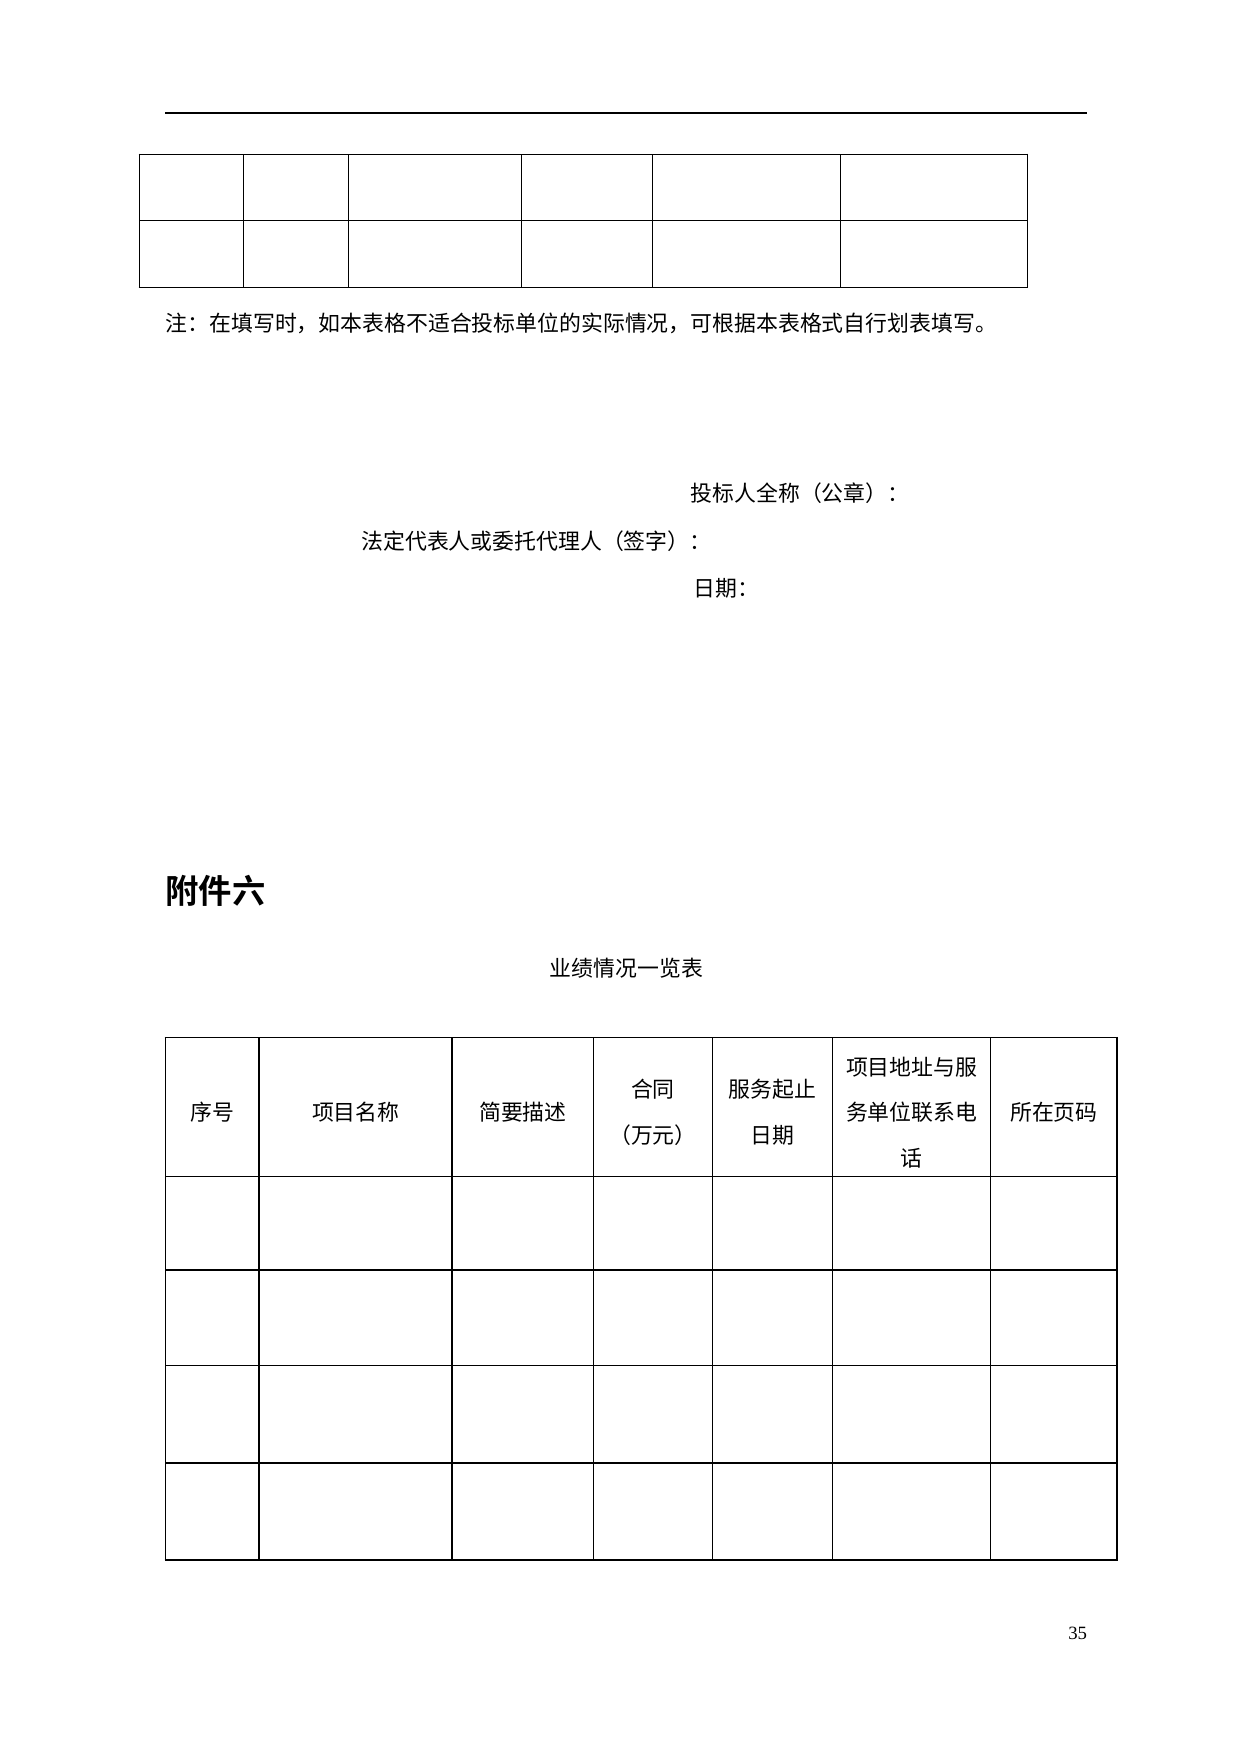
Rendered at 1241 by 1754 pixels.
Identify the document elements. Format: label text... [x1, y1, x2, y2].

table_cell [594, 1271, 712, 1365]
table_cell [260, 1177, 451, 1269]
table_header 序号 [166, 1038, 258, 1176]
table_cell [244, 155, 348, 220]
text 附件六 [165, 864, 1037, 913]
table_header 服务起止日期 [713, 1038, 832, 1176]
text 投标人全称（公章）： [165, 476, 1087, 508]
table_header 项目名称 [260, 1038, 451, 1176]
table_cell [991, 1271, 1116, 1365]
table_cell [140, 221, 243, 287]
table_cell [260, 1366, 451, 1462]
table_header 简要描述 [453, 1038, 593, 1176]
table_cell [349, 221, 521, 287]
table_cell [833, 1366, 990, 1462]
table_cell [991, 1177, 1116, 1269]
text 法定代表人或委托代理人（签字）： [165, 524, 1087, 556]
table_cell [833, 1464, 990, 1559]
table_cell [833, 1271, 990, 1365]
table_cell [653, 155, 840, 220]
table_cell [260, 1464, 451, 1559]
table_cell [594, 1177, 712, 1269]
text 业绩情况一览表 [165, 937, 1087, 987]
table_cell [140, 155, 243, 220]
table_cell [166, 1177, 258, 1269]
text 日期： [165, 571, 1087, 603]
table_cell [833, 1177, 990, 1269]
table_cell [166, 1464, 258, 1559]
table_cell [713, 1464, 832, 1559]
table_cell [713, 1177, 832, 1269]
table_cell [991, 1366, 1116, 1462]
table_cell [453, 1271, 593, 1365]
table_cell [653, 221, 840, 287]
table_cell [594, 1366, 712, 1462]
table_cell [453, 1464, 593, 1559]
table_cell [349, 155, 521, 220]
table_cell [453, 1177, 593, 1269]
table_cell [166, 1366, 258, 1462]
table_header 所在页码 [991, 1038, 1116, 1176]
table_cell [841, 221, 1027, 287]
table_cell [841, 155, 1027, 220]
table_cell [453, 1366, 593, 1462]
table_cell [594, 1464, 712, 1559]
table_cell [166, 1271, 258, 1365]
table_header 项目地址与服务单位联系电话 [833, 1038, 990, 1176]
table_cell [991, 1464, 1116, 1559]
table_cell [522, 221, 652, 287]
table_cell [713, 1366, 832, 1462]
table_cell [713, 1271, 832, 1365]
table_header 合同 （万元） [594, 1038, 712, 1176]
table_cell [522, 155, 652, 220]
table_cell [260, 1271, 451, 1365]
table_cell [244, 221, 348, 287]
text 注：在填写时，如本表格不适合投标单位的实际情况，可根据本表格式自行划表填写。 [165, 293, 1087, 341]
